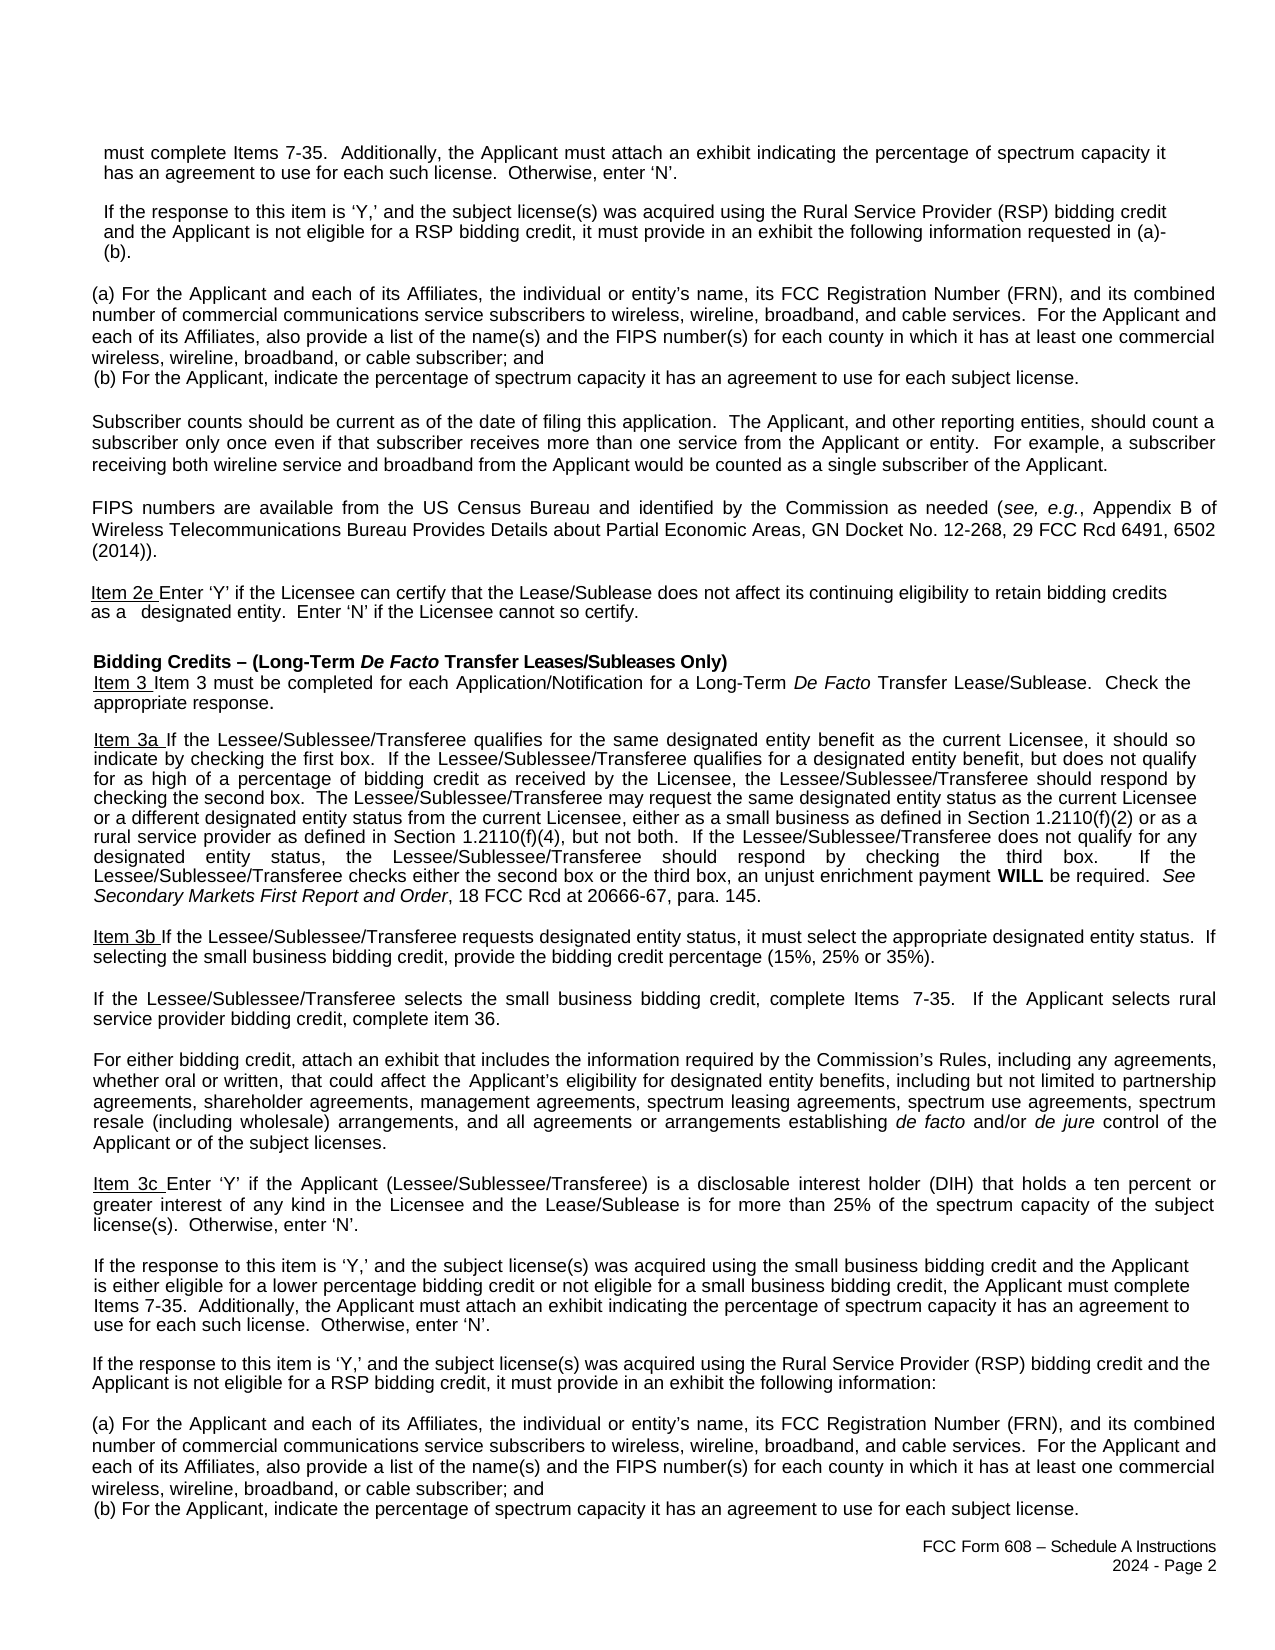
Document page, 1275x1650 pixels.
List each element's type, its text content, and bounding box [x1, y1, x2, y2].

text Item 3a If the Lessee/Sublessee/Transferee qualifies for the same designated entity benefit as the current Licensee, it should so indicate by checking the first box. If the Lessee/Sublessee/Transferee qualifies for a designated entity benefit, but does not qualify for as high of a percentage of bidding credit as received by the Licensee, the Lessee/Sublessee/Transferee should respond by checking the second box. The Lessee/Sublessee/Transferee may request the same designated entity status as the current Licensee or a different designated entity status from the current Licensee, either as a small business as defined in Section 1.2110(f)(2) or as a rural service provider as defined in Section 1.2110(f)(4), but not both. If the Lessee/Sublessee/Transferee does not qualify for any designated entity status, the Lessee/Sublessee/Transferee should respond by checking the third box. If the Lessee/Sublessee/Transferee checks either the second box or the third box, an unjust enrichment payment WILL be required. See Secondary Markets First Report and Order, 18 FCC Rcd at 20666-67, para. 145. [93, 731, 1197, 906]
subtitle Bidding Credits – (Long-Term De Facto Transfer Leases/Subleases Only) [93, 652, 1217, 673]
text (b) For the Applicant, indicate the percentage of spectrum capacity it has an agreement to use for each subject license. [93, 1499, 1191, 1519]
text Item 3 Item 3 must be completed for each Application/Notification for a Long-Term De Facto Transfer Lease/Sublease. Check the appropriate response. [93, 674, 1191, 713]
text Item 2e Enter ‘Y’ if the Licensee can certify that the Lease/Sublease does not affect its continuing eligibility to retain bidding credits as a designated entity. Enter ‘N’ if the Licensee cannot so certify. [91, 584, 1168, 623]
text For either bidding credit, attach an exhibit that includes the information required by the Commission’s Rules, including any agreements, whether oral or written, that could affect the Applicant’s eligibility for designated entity benefits, including but not limited to partnership agreements, shareholder agreements, management agreements, spectrum leasing agreements, spectrum use agreements, spectrum resale (including wholesale) arrangements, and all agreements or arrangements establishing de facto and/or de jure control of the Applicant or of the subject licenses. [93, 1050, 1217, 1153]
text FIPS numbers are available from the US Census Bureau and identified by the Commission as needed (see, e.g., Appendix B of Wireless Telecommunications Bureau Provides Details about Partial Economic Areas, GN Docket No. 12-268, 29 FCC Rcd 6491, 6502 (2014)). [92, 497, 1217, 562]
text Item 3c Enter ‘Y’ if the Applicant (Lessee/Sublessee/Transferee) is a disclosable interest holder (DIH) that holds a ten percent or greater interest of any kind in the Licensee and the Lease/Sublease is for more than 25% of the spectrum capacity of the subject license(s). Otherwise, enter ‘N’. [93, 1174, 1217, 1236]
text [103, 144, 1168, 183]
text If the response to this item is ‘Y,’ and the subject license(s) was acquired using the Rural Service Provider (RSP) bidding credit and the Applicant is not eligible for a RSP bidding credit, it must provide in an exhibit the following information requested in (a)-(b). [103, 203, 1168, 262]
text (a) For the Applicant and each of its Affiliates, the individual or entity’s name, its FCC Registration Number (FRN), and its combined number of commercial communications service subscribers to wireless, wireline, broadband, and cable services. For the Applicant and each of its Affiliates, also provide a list of the name(s) and the FIPS number(s) for each county in which it has at least one commercial wireless, wireline, broadband, or cable subscriber; and [92, 282, 1217, 369]
text Subscriber counts should be current as of the date of filing this application. The Applicant, and other reporting entities, should count a subscriber only once even if that subscriber receives more than one service from the Applicant or entity. For example, a subscriber receiving both wireline service and broadband from the Applicant would be counted as a single subscriber of the Applicant. [92, 411, 1217, 475]
text (b) For the Applicant, indicate the percentage of spectrum capacity it has an agreement to use for each subject license. [93, 369, 1191, 388]
text (a) For the Applicant and each of its Affiliates, the individual or entity’s name, its FCC Registration Number (FRN), and its combined number of commercial communications service subscribers to wireless, wireline, broadband, and cable services. For the Applicant and each of its Affiliates, also provide a list of the name(s) and the FIPS number(s) for each county in which it has at least one commercial wireless, wireline, broadband, or cable subscriber; and [92, 1413, 1217, 1499]
text Item 3b If the Lessee/Sublessee/Transferee requests designated entity status, it must select the appropriate designated entity status. If selecting the small business bidding credit, provide the bidding credit percentage (15%, 25% or 35%). [93, 927, 1217, 968]
text If the Lessee/Sublessee/Transferee selects the small business bidding credit, complete Items 7-35. If the Applicant selects rural service provider bidding credit, complete item 36. [93, 988, 1217, 1030]
text If the response to this item is ‘Y,’ and the subject license(s) was acquired using the Rural Service Provider (RSP) bidding credit and the Applicant is not eligible for a RSP bidding credit, it must provide in an exhibit the following information: [92, 1356, 1217, 1393]
